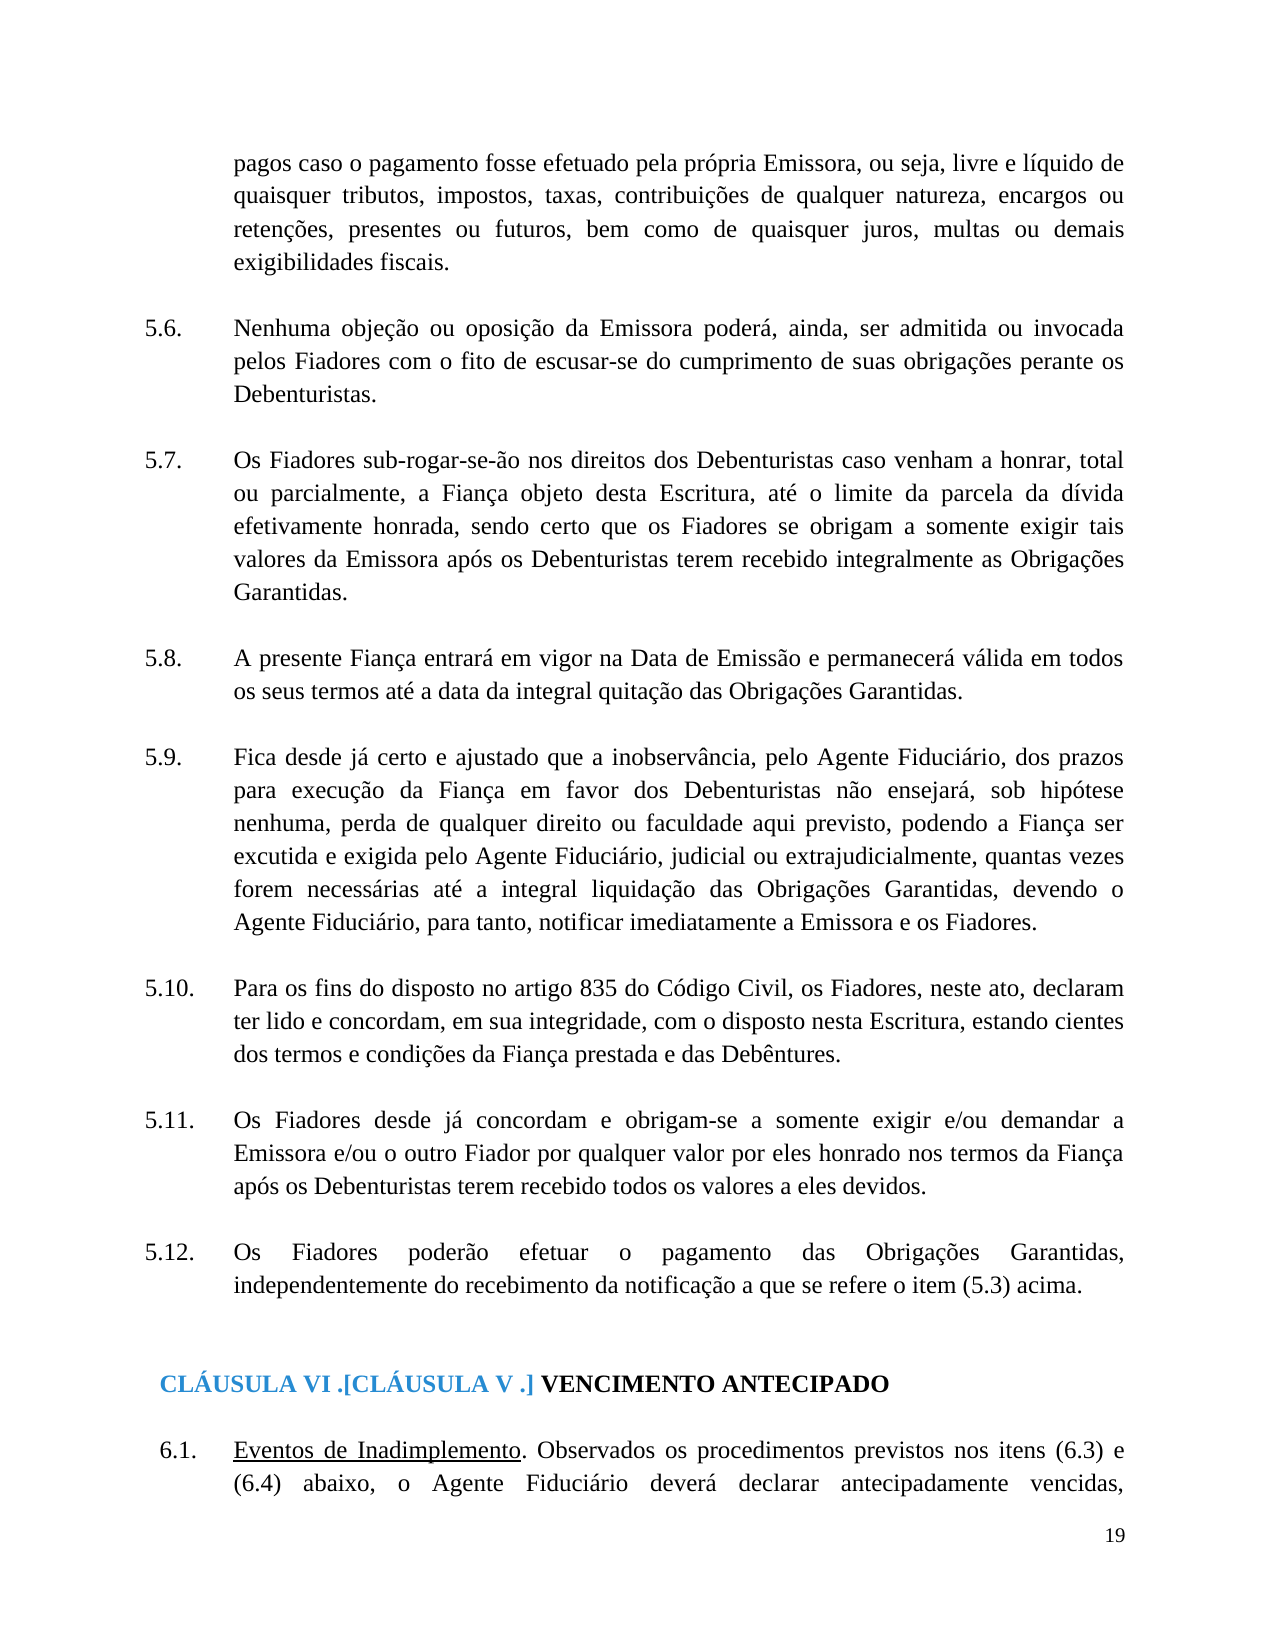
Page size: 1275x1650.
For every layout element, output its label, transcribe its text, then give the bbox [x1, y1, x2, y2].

subtitle VENCIMENTO ANTECIPADO [159, 1369, 1125, 1398]
list A presente Fiança entrará em vigor na Data de Emissão e permanecerá válida em todos os seus termos até a data da integral quitação das Obrigações Garantidas. [144, 643, 1125, 705]
list Fica desde já certo e ajustado que a inobservância, pelo Agente Fiduciário, dos prazos para execução da Fiança em favor dos Debenturistas não ensejará, sob hipótese nenhuma, perda de qualquer direito ou faculdade aqui previsto, podendo a Fiança ser excutida e exigida pelo Agente Fiduciário, judicial ou extrajudicialmente, quantas vezes forem necessárias até a integral liquidação das Obrigações Garantidas, devendo o Agente Fiduciário, para tanto, notificar imediatamente a Emissora e os Fiadores. [144, 742, 1125, 936]
list Para os fins do disposto no artigo 835 do Código Civil, os Fiadores, neste ato, declaram ter lido e concordam, em sua integridade, com o disposto nesta Escritura, estando cientes dos termos e condições da Fiança prestada e das Debêntures. [144, 973, 1125, 1068]
list Os Fiadores desde já concordam e obrigam-se a somente exigir e/ou demandar a Emissora e/ou o outro Fiador por qualquer valor por eles honrado nos termos da Fiança após os Debenturistas terem recebido todos os valores a eles devidos. [144, 1105, 1125, 1200]
list Os Fiadores sub-rogar-se-ão nos direitos dos Debenturistas caso venham a honrar, total ou parcialmente, a Fiança objeto desta Escritura, até o limite da parcela da dívida efetivamente honrada, sendo certo que os Fiadores se obrigam a somente exigir tais valores da Emissora após os Debenturistas terem recebido integralmente as Obrigações Garantidas. [144, 445, 1125, 606]
list Nenhuma objeção ou oposição da Emissora poderá, ainda, ser admitida ou invocada pelos Fiadores com o fito de escusar-se do cumprimento de suas obrigações perante os Debenturistas. [144, 313, 1125, 407]
list Os Fiadores poderão efetuar o pagamento das Obrigações Garantidas, independentemente do recebimento da notificação a que se refere o item (5.3) acima. [144, 1237, 1125, 1299]
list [159, 1435, 1125, 1497]
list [144, 148, 1125, 275]
